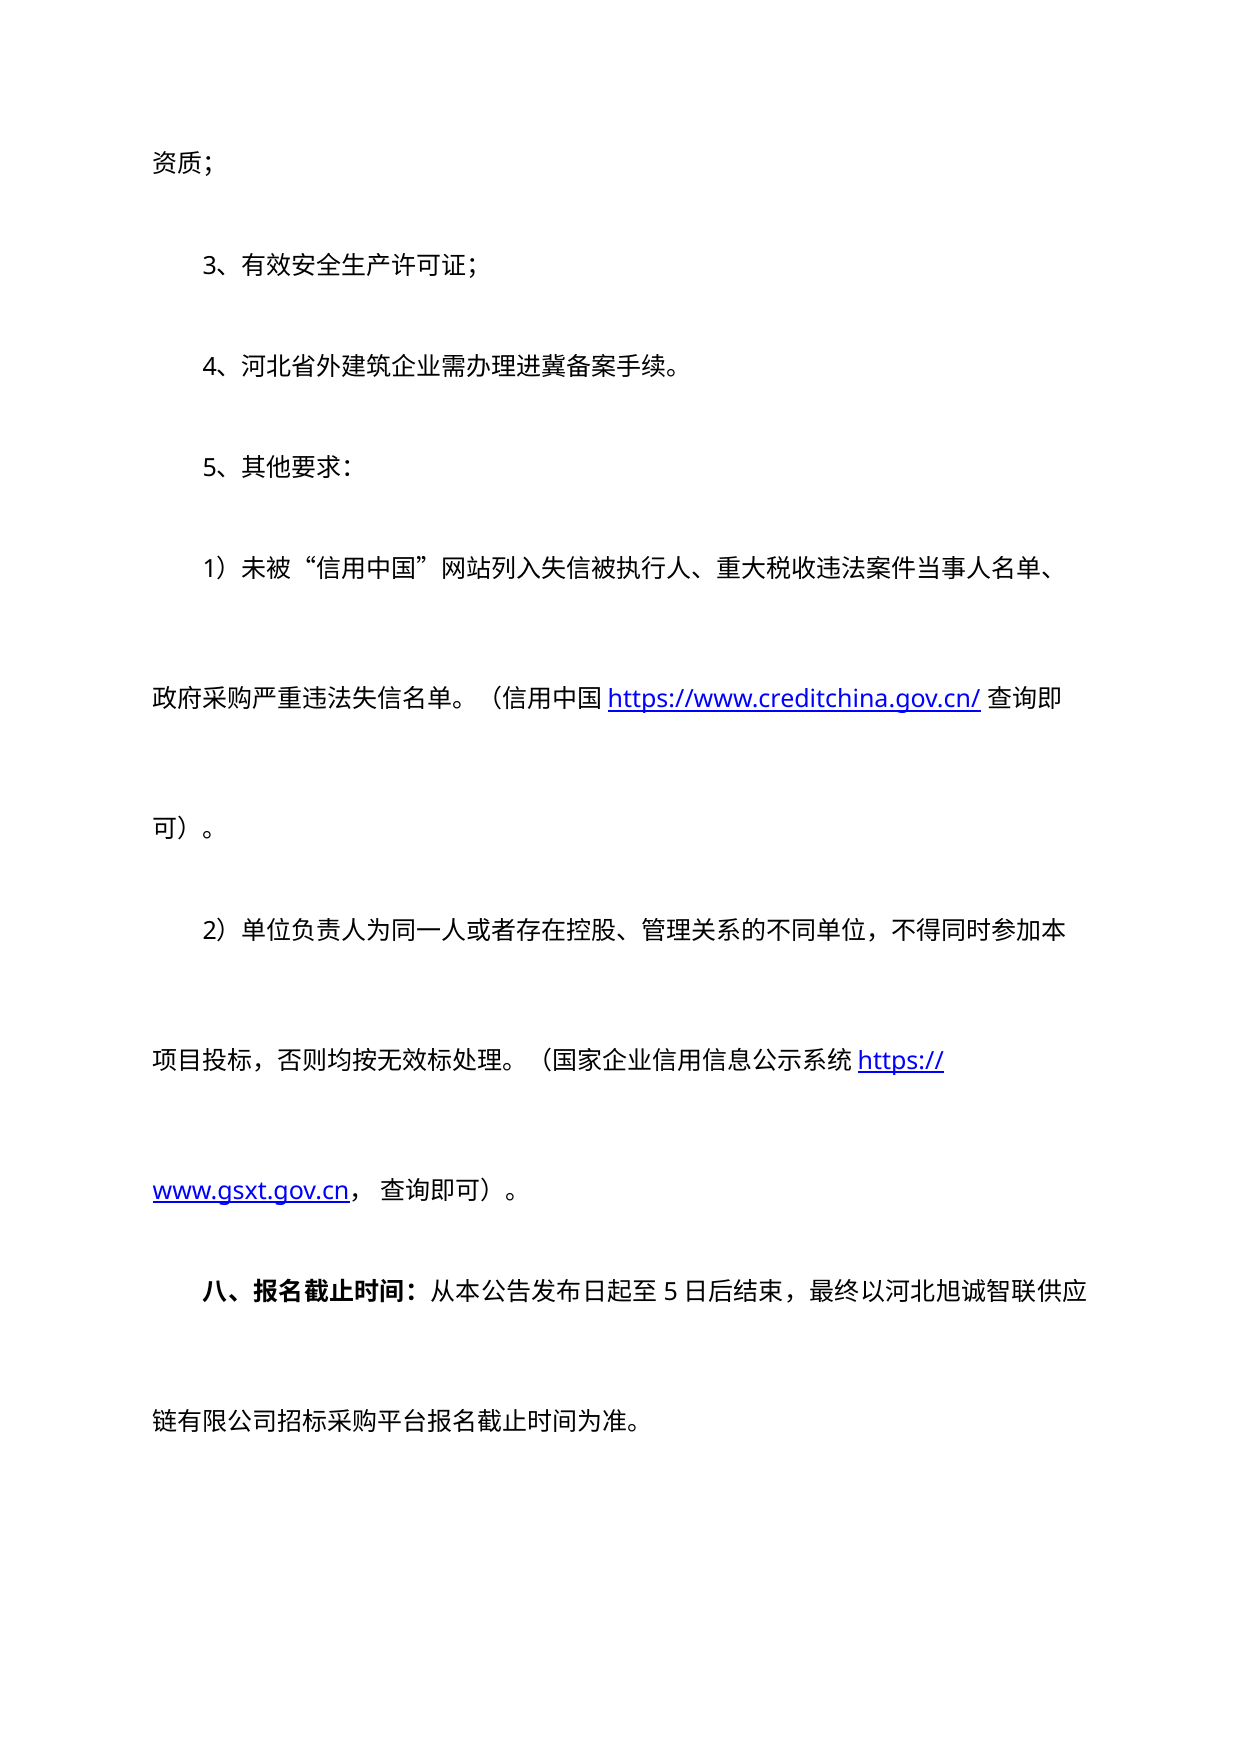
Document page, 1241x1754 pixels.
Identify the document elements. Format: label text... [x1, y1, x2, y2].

list 八、报名截止时间：从本公告发布日起至5日后结束，最终以河北旭诚智联供应链有限公司招标采购平台报名截止时间为准。 [152, 1257, 1088, 1452]
text 4、河北省外建筑企业需办理进冀备案手续。 [152, 332, 1088, 397]
text 3、有效安全生产许可证； [152, 231, 1088, 296]
text 1）未被“信用中国”网站列入失信被执行人、重大税收违法案件当事人名单、政府采购严重违法失信名单。（信用中国https://www.creditchina.gov.cn/ 查询即可）。 [152, 534, 1088, 859]
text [152, 129, 1088, 194]
text 5、其他要求： [152, 433, 1088, 498]
text 2）单位负责人为同一人或者存在控股、管理关系的不同单位，不得同时参加本项目投标，否则均按无效标处理。（国家企业信用信息公示系统https://www.gsxt.gov.cn， 查询即可）。 [152, 896, 1088, 1221]
